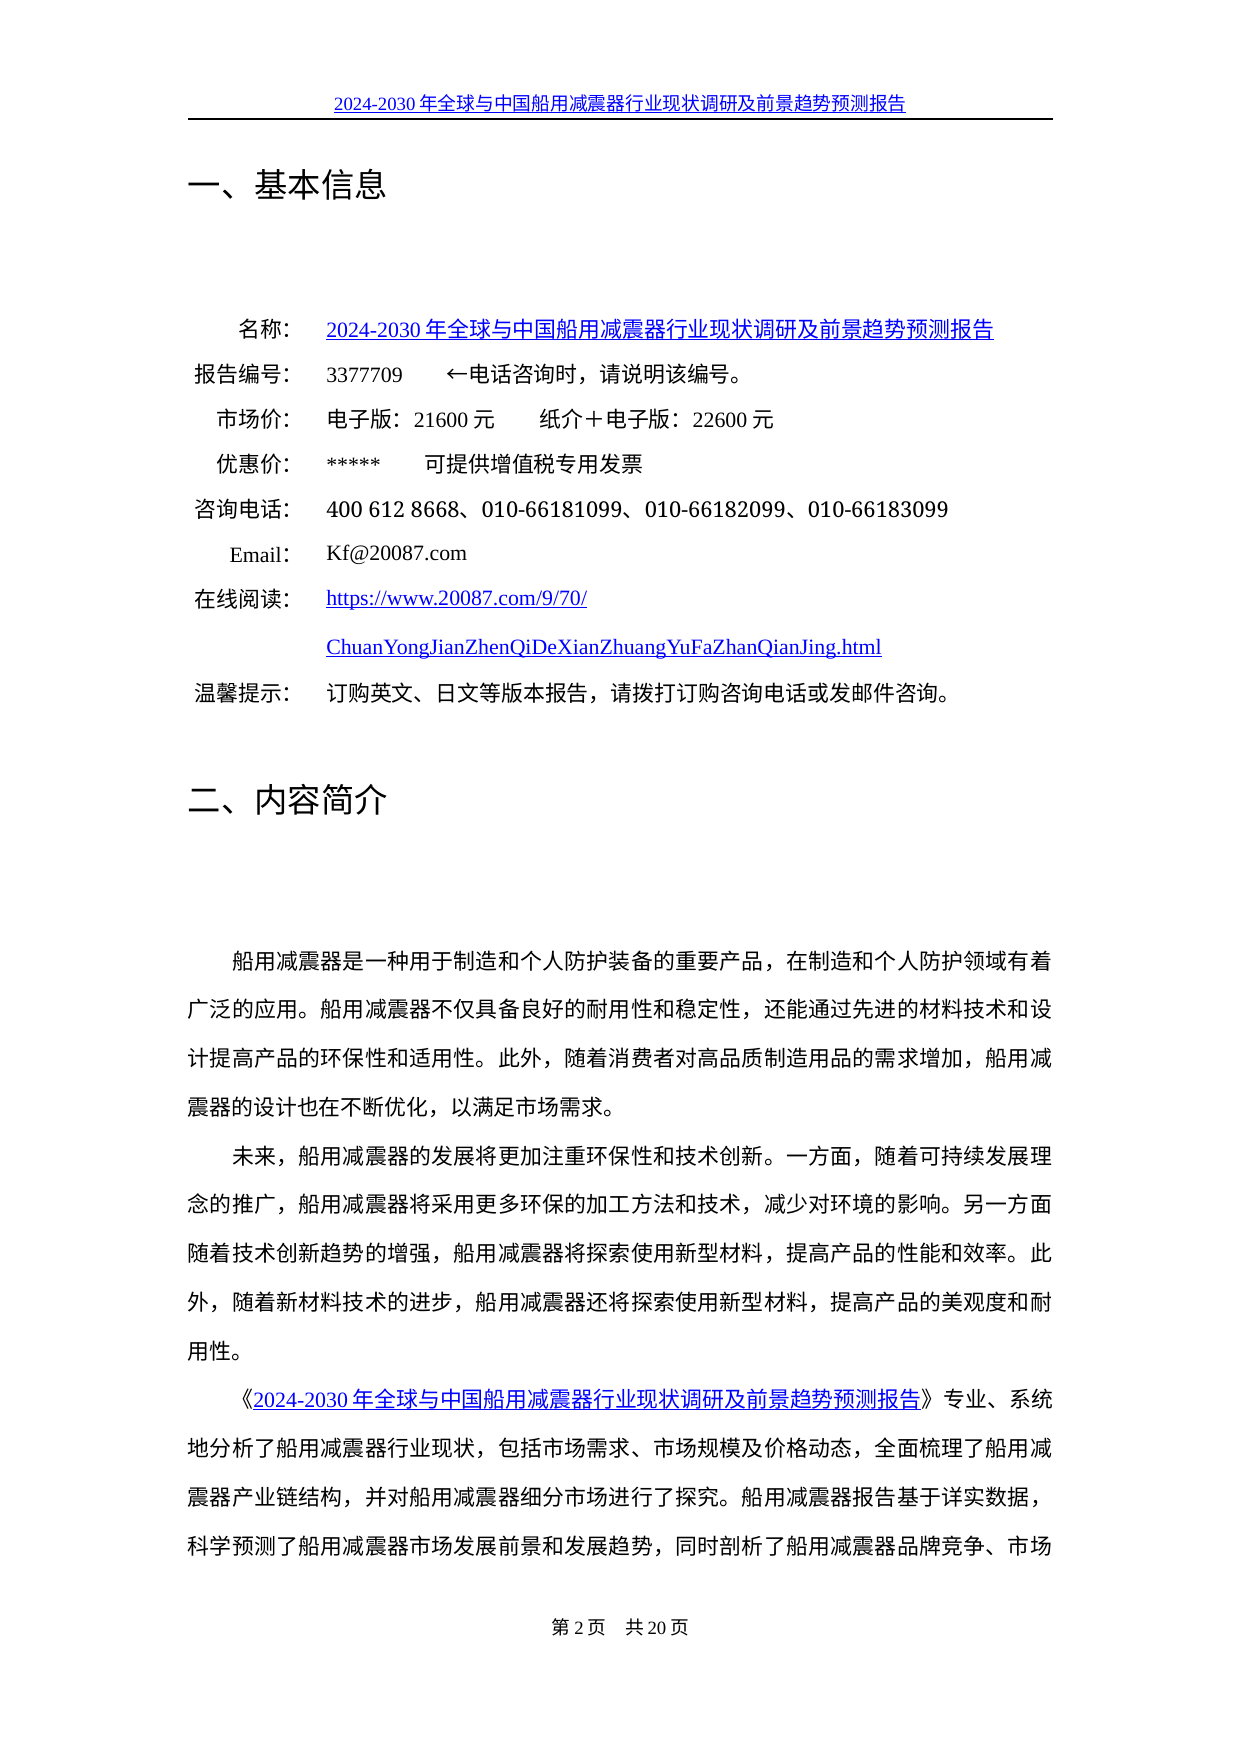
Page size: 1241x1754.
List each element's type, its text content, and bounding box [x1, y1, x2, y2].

table_cell ***** 可提供增值税专用发票 [315, 447, 1073, 492]
table_cell 优惠价： [167, 447, 315, 492]
table_cell 温馨提示： [167, 675, 315, 720]
title 二、内容简介 [187, 766, 1053, 831]
title 一、基本信息 [187, 150, 1053, 215]
table_cell 订购英文、日文等版本报告，请拨打订购咨询电话或发邮件咨询。 [315, 675, 1073, 720]
table_cell Kf@20087.com [315, 537, 1073, 582]
table_cell 咨询电话： [167, 492, 315, 537]
table_cell 报告编号： [167, 357, 315, 402]
table_cell 400 612 8668、010-66181099、010-66182099、010-66183099 [315, 492, 1073, 537]
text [187, 943, 1053, 1561]
table_header 2024-2030年全球与中国船用减震器行业现状调研及前景趋势预测报告 [315, 312, 1073, 357]
table_header 名称： [167, 312, 315, 357]
table_cell 市场价： [167, 402, 315, 447]
table_cell 3377709 ←电话咨询时，请说明该编号。 [315, 357, 1073, 402]
table_cell Email： [167, 537, 315, 582]
table_cell [315, 582, 1073, 675]
table_cell 电子版：21600 元 纸介＋电子版：22600 元 [315, 402, 1073, 447]
table_cell 在线阅读： [167, 582, 315, 675]
